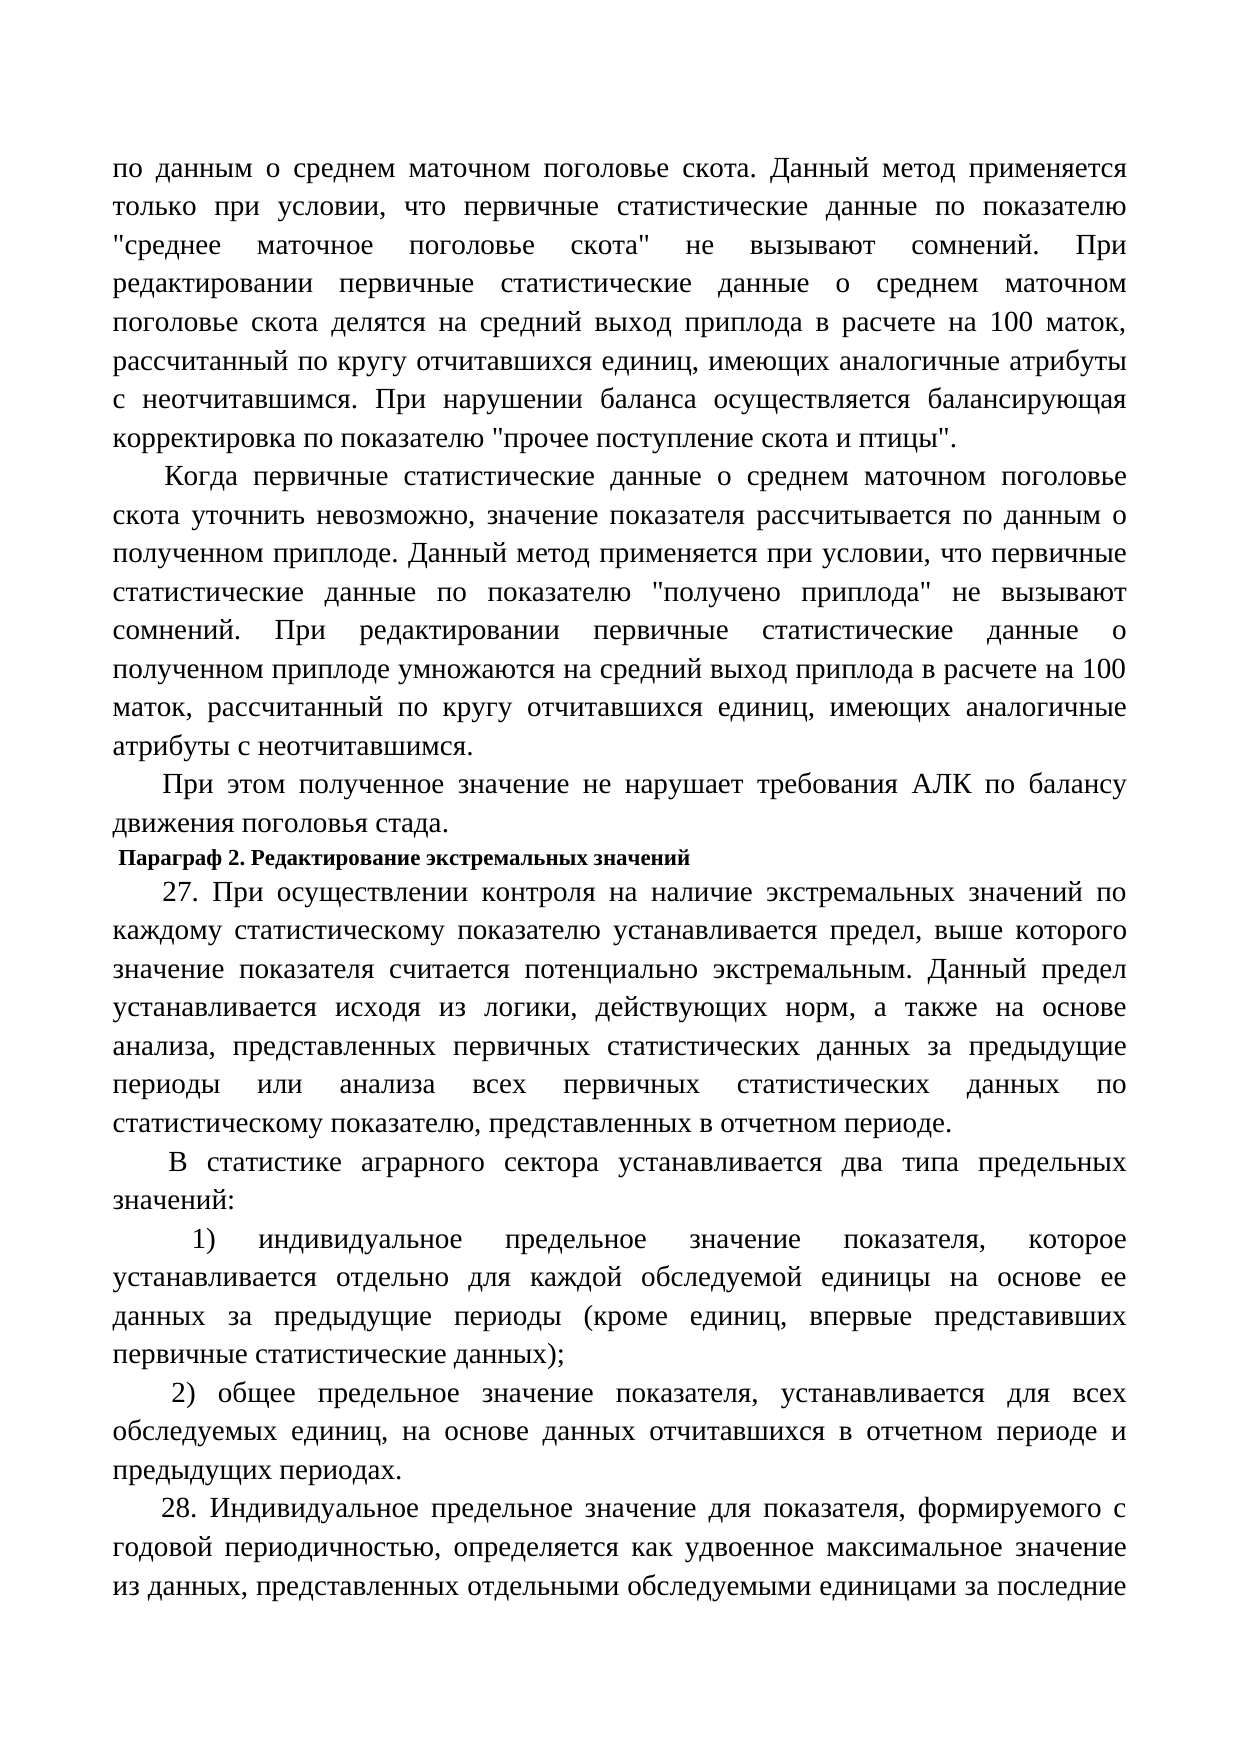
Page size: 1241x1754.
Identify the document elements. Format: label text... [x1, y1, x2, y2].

text 1) индивидуальное предельное значение показателя, которое устанавливается отдельно для каждой обследуемой единицы на основе ее данных за предыдущие периоды (кроме единиц, впервые представивших первичные статистические данных); [112, 1221, 1128, 1370]
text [112, 1491, 1128, 1601]
text В статистике аграрного сектора устанавливается два типа предельных значений: [112, 1144, 1128, 1216]
text 27. При осуществлении контроля на наличие экстремальных значений по каждому статистическому показателю устанавливается предел, выше которого значение показателя считается потенциально экстремальным. Данный предел устанавливается исходя из логики, действующих норм, а также на основе анализа, представленных первичных статистических данных за предыдущие периоды или анализа всех первичных статистических данных по статистическому показателю, представленных в отчетном периоде. [112, 874, 1128, 1139]
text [112, 150, 1128, 453]
text 2) общее предельное значение показателя, устанавливается для всех обследуемых единиц, на основе данных отчитавшихся в отчетном периоде и предыдущих периодах. [112, 1375, 1128, 1486]
text Параграф 2. Редактирование экстремальных значений [112, 844, 1128, 870]
text Когда первичные статистические данные о среднем маточном поголовье скота уточнить невозможно, значение показателя рассчитывается по данным о полученном приплоде. Данный метод применяется при условии, что первичные статистические данные по показателю "получено приплода" не вызывают сомнений. При редактировании первичные статистические данные о полученном приплоде умножаются на средний выход приплода в расчете на 100 маток, рассчитанный по кругу отчитавшихся единиц, имеющих аналогичные атрибуты с неотчитавшимся. [112, 458, 1128, 762]
text При этом полученное значение не нарушает требования АЛК по балансу движения поголовья стада. [112, 767, 1128, 839]
